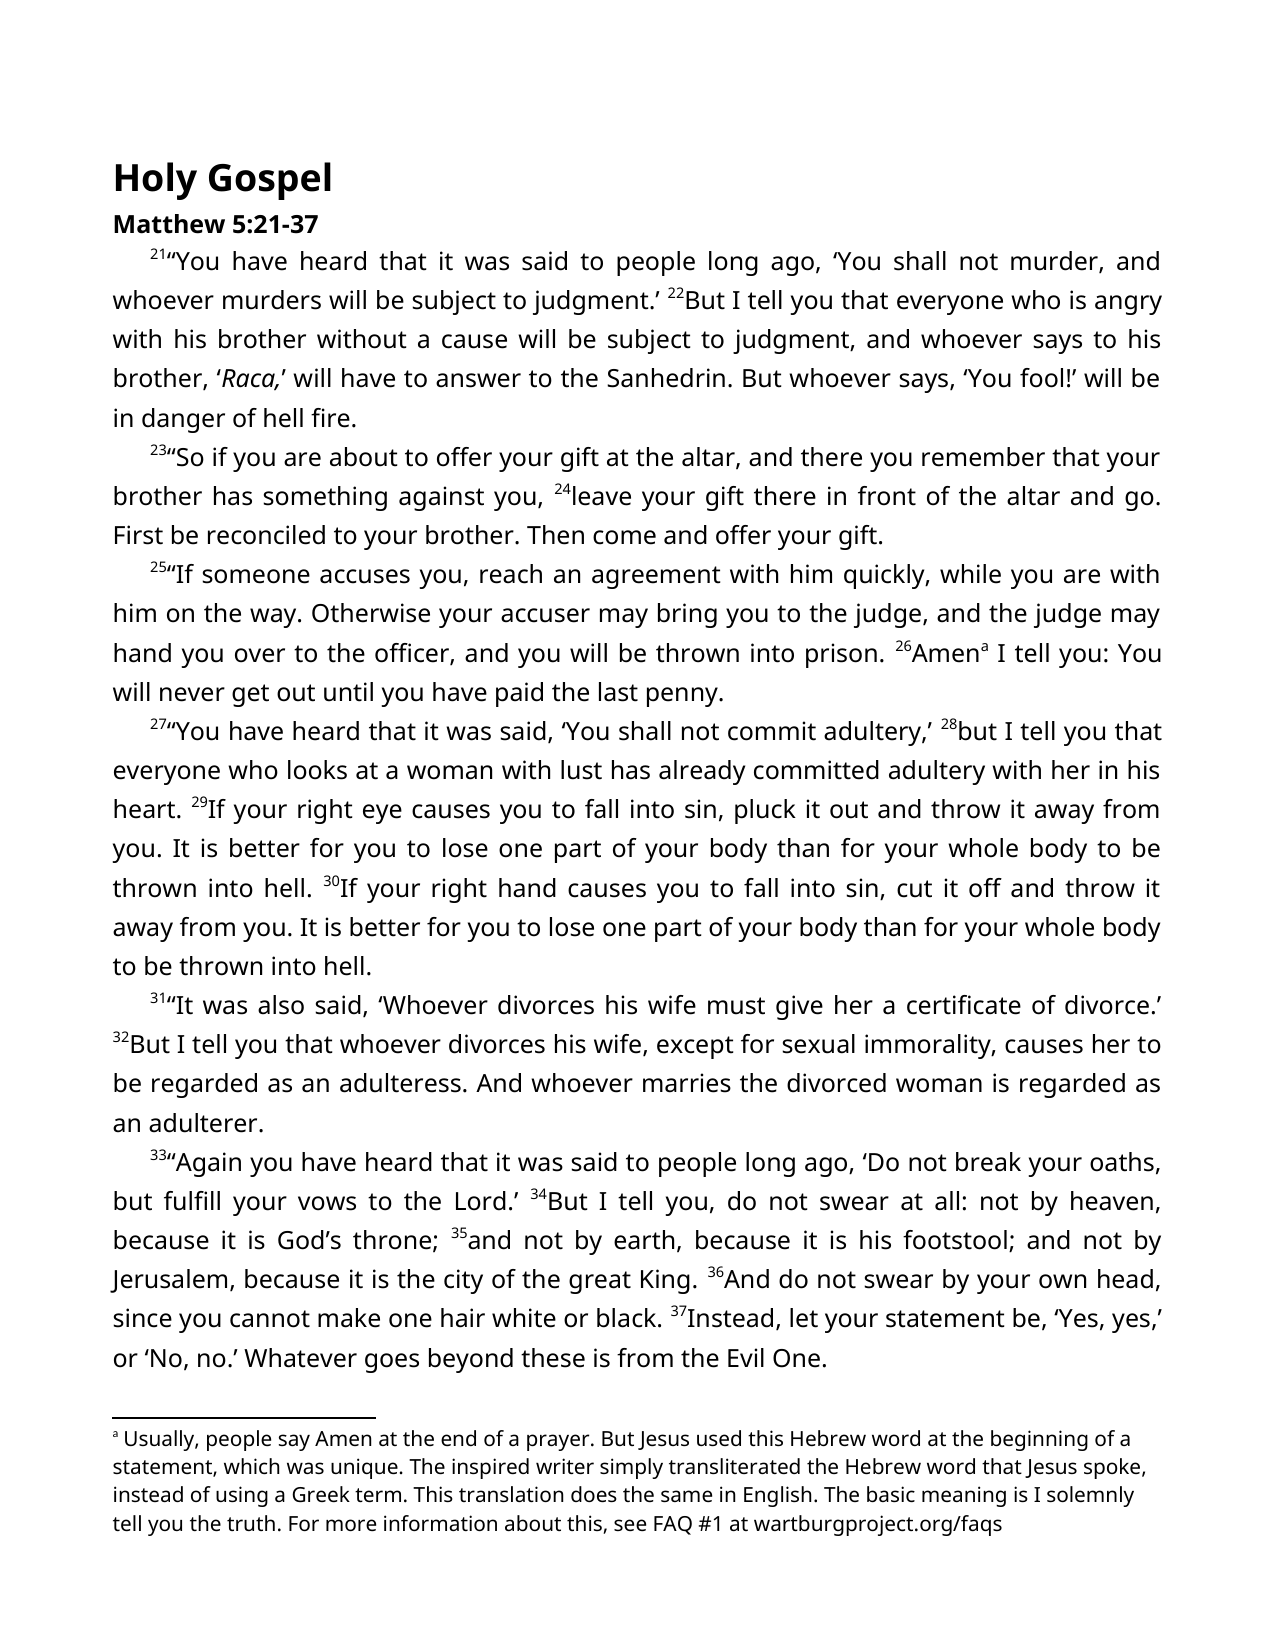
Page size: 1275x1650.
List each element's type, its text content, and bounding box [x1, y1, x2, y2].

text 33“Again you have heard that it was said to people long ago, ‘Do not break your oaths, but fulfill your vows to the Lord.’ 34But I tell you, do not swear at all: not by heaven, because it is God’s throne; 35and not by earth, because it is his footstool; and not by Jerusalem, because it is the city of the great King. 36And do not swear by your own head, since you cannot make one hair white or black. 37Instead, let your statement be, ‘Yes, yes,’ or ‘No, no.’ Whatever goes beyond these is from the Evil One. [112, 1144, 1162, 1374]
text 21“You have heard that it was said to people long ago, ‘You shall not murder, and whoever murders will be subject to judgment.’ 22But I tell you that everyone who is angry with his brother without a cause will be subject to judgment, and whoever says to his brother, ‘Raca,’ will have to answer to the Sanhedrin. But whoever says, ‘You fool!’ will be in danger of hell fire. [112, 243, 1162, 434]
text 27“You have heard that it was said, ‘You shall not commit adultery,’ 28but I tell you that everyone who looks at a woman with lust has already committed adultery with her in his heart. 29If your right eye causes you to fall into sin, pluck it out and throw it away from you. It is better for you to lose one part of your body than for your whole body to be thrown into hell. 30If your right hand causes you to fall into sin, cut it off and throw it away from you. It is better for you to lose one part of your body than for your whole body to be thrown into hell. [112, 713, 1162, 983]
text Holy Gospel [112, 152, 1162, 203]
text Matthew 5:21-37 [112, 207, 1162, 241]
text 23“So if you are about to offer your gift at the altar, and there you remember that your brother has something against you, 24leave your gift there in front of the altar and go. First be reconciled to your brother. Then come and offer your gift. [112, 439, 1162, 552]
text 31“It was also said, ‘Whoever divorces his wife must give her a certificate of divorce.’ 32But I tell you that whoever divorces his wife, except for sexual immorality, causes her to be regarded as an adulteress. And whoever marries the divorced woman is regarded as an adulterer. [112, 988, 1162, 1139]
text 25“If someone accuses you, reach an agreement with him quickly, while you are with him on the way. Otherwise your accuser may bring you to the judge, and the judge may hand you over to the officer, and you will be thrown into prison. 26Amen I tell you: You will never get out until you have paid the last penny. [112, 557, 1162, 708]
